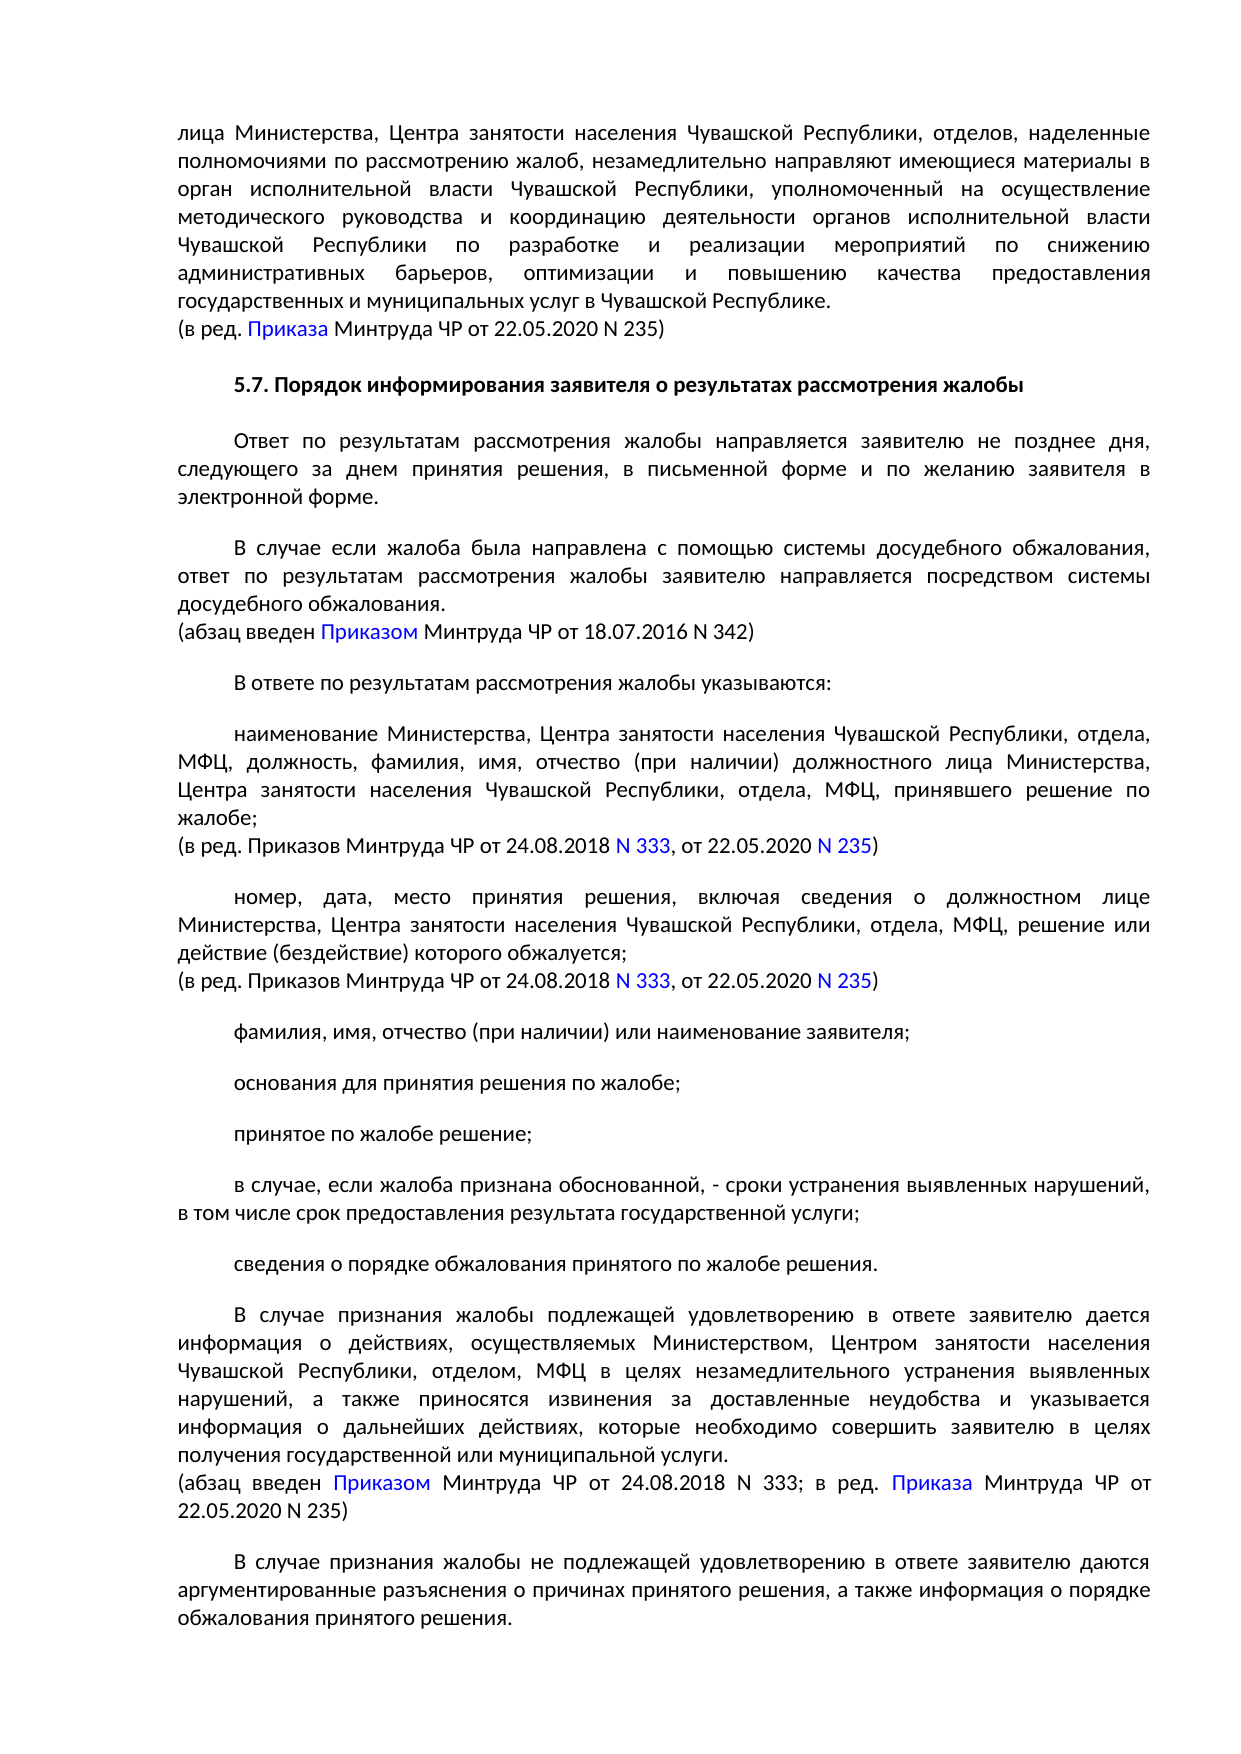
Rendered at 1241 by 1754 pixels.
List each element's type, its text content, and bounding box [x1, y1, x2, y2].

text в случае, если жалоба признана обоснованной, - сроки устранения выявленных нарушений, в том числе срок предоставления результата государственной услуги; [177, 1170, 1152, 1226]
text В ответе по результатам рассмотрения жалобы указываются: [177, 668, 1152, 696]
text сведения о порядке обжалования принятого по жалобе решения. [177, 1249, 1152, 1277]
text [177, 118, 1152, 314]
text основания для принятия решения по жалобе; [177, 1068, 1152, 1096]
text В случае признания жалобы не подлежащей удовлетворению в ответе заявителю даются аргументированные разъяснения о причинах принятого решения, а также информация о порядке обжалования принятого решения. [177, 1547, 1152, 1631]
title 5.7. Порядок информирования заявителя о результатах рассмотрения жалобы [177, 370, 1152, 398]
text номер, дата, место принятия решения, включая сведения о должностном лице Министерства, Центра занятости населения Чувашской Республики, отдела, МФЦ, решение или действие (бездействие) которого обжалуется; [177, 882, 1152, 966]
text (абзац введен Приказом Минтруда ЧР от 18.07.2016 N 342) [177, 617, 1152, 645]
text (в ред. Приказов Минтруда ЧР от 24.08.2018 N 333, от 22.05.2020 N 235) [177, 831, 1152, 859]
text (в ред. Приказа Минтруда ЧР от 22.05.2020 N 235) [177, 314, 1152, 342]
text принятое по жалобе решение; [177, 1119, 1152, 1147]
text наименование Министерства, Центра занятости населения Чувашской Республики, отдела, МФЦ, должность, фамилия, имя, отчество (при наличии) должностного лица Министерства, Центра занятости населения Чувашской Республики, отдела, МФЦ, принявшего решение по жалобе; [177, 719, 1152, 831]
text фамилия, имя, отчество (при наличии) или наименование заявителя; [177, 1017, 1152, 1045]
text (в ред. Приказов Минтруда ЧР от 24.08.2018 N 333, от 22.05.2020 N 235) [177, 966, 1152, 994]
text В случае признания жалобы подлежащей удовлетворению в ответе заявителю дается информация о действиях, осуществляемых Министерством, Центром занятости населения Чувашской Республики, отделом, МФЦ в целях незамедлительного устранения выявленных нарушений, а также приносятся извинения за доставленные неудобства и указывается информация о дальнейших действиях, которые необходимо совершить заявителю в целях получения государственной или муниципальной услуги. [177, 1300, 1152, 1468]
text В случае если жалоба была направлена с помощью системы досудебного обжалования, ответ по результатам рассмотрения жалобы заявителю направляется посредством системы досудебного обжалования. [177, 533, 1152, 617]
text Ответ по результатам рассмотрения жалобы направляется заявителю не позднее дня, следующего за днем принятия решения, в письменной форме и по желанию заявителя в электронной форме. [177, 426, 1152, 510]
text (абзац введен Приказом Минтруда ЧР от 24.08.2018 N 333; в ред. Приказа Минтруда ЧР от 22.05.2020 N 235) [177, 1468, 1152, 1524]
